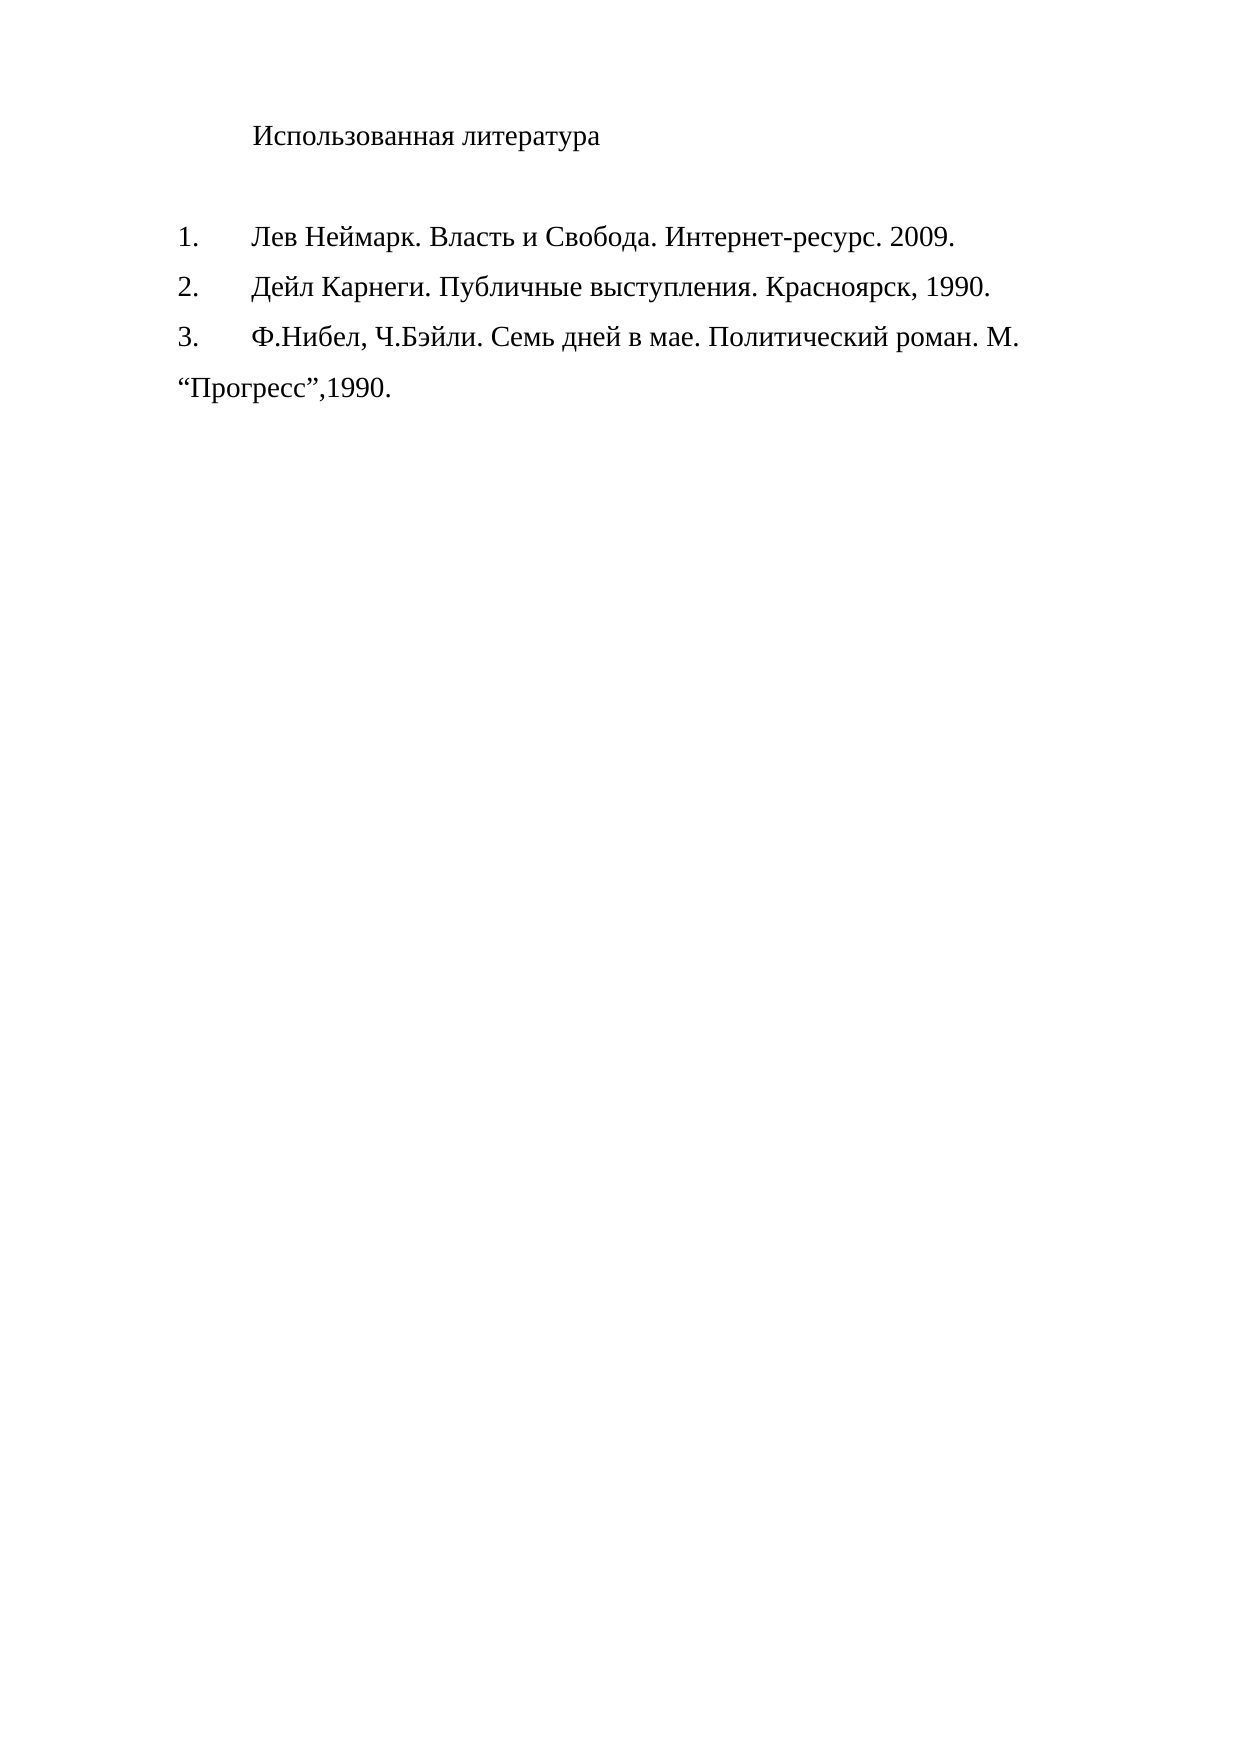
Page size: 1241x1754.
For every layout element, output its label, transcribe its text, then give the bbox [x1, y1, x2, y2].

list Дейл Карнеги. Публичные выступления. Красноярск, 1990. [177, 269, 1152, 303]
text Использованная литература [177, 118, 1152, 152]
list Лев Неймарк. Власть и Свобода. Интернет-ресурс. 2009. [177, 219, 1152, 252]
list Ф.Нибел, Ч.Бэйли. Семь дней в мае. Политический роман. М. “Прогресс”,1990. [177, 319, 1152, 403]
